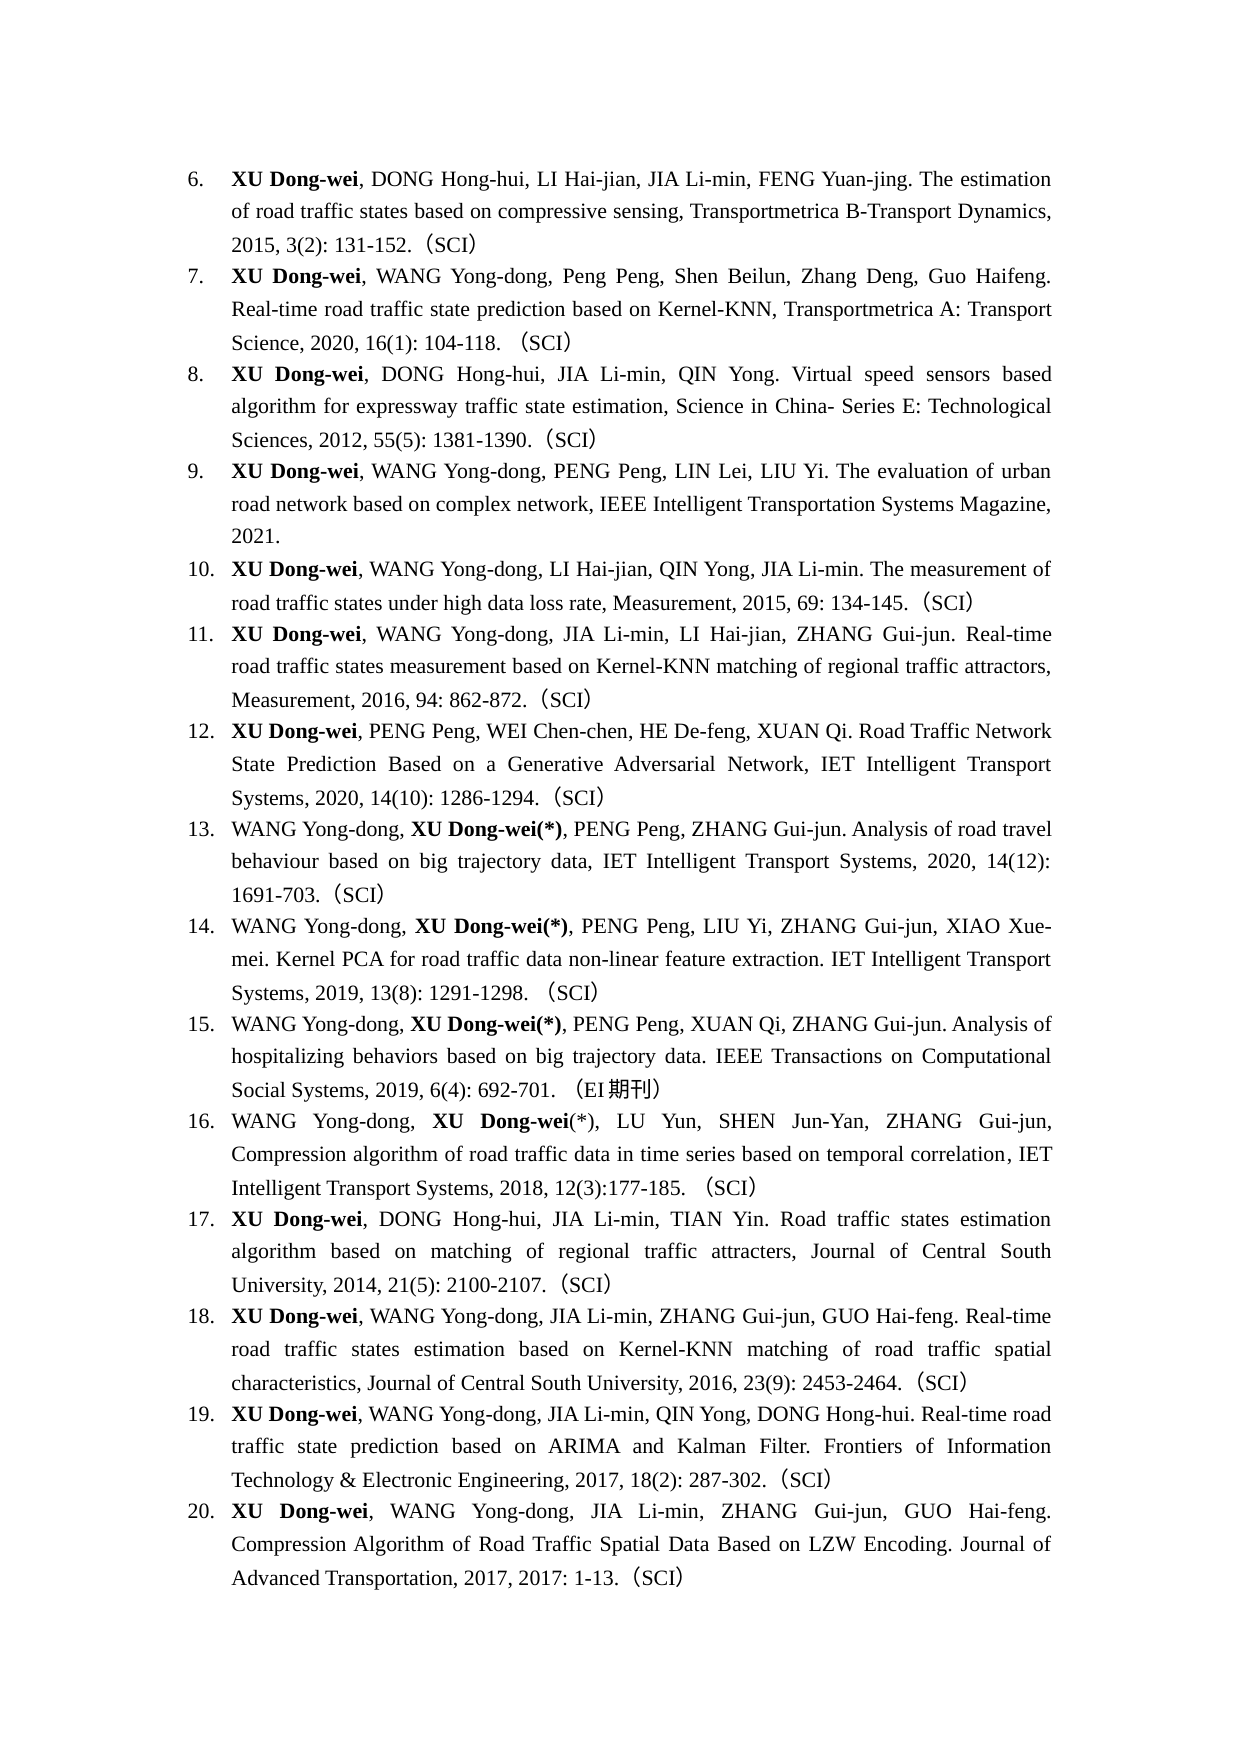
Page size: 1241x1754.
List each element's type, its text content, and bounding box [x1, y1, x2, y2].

list XU Dong-wei, WANG Yong-dong, PENG Peng, LIN Lei, LIU Yi. The evaluation of urban road network based on complex network, IEEE Intelligent Transportation Systems Magazine, 2021. [187, 454, 1053, 552]
list XU Dong-wei, WANG Yong-dong, JIA Li-min, ZHANG Gui-jun, GUO Hai-feng. Real-time road traffic states estimation based on Kernel-KNN matching of road traffic spatial characteristics, Journal of Central South University, 2016, 23(9): 2453-2464.（SCI） [187, 1299, 1053, 1397]
list XU Dong-wei, WANG Yong-dong, LI Hai-jian, QIN Yong, JIA Li-min. The measurement of road traffic states under high data loss rate, Measurement, 2015, 69: 134-145.（SCI） [187, 552, 1053, 617]
list XU Dong-wei, DONG Hong-hui, LI Hai-jian, JIA Li-min, FENG Yuan-jing. The estimation of road traffic states based on compressive sensing, Transportmetrica B-Transport Dynamics, 2015, 3(2): 131-152.（SCI） [187, 162, 1053, 259]
list XU Dong-wei, DONG Hong-hui, JIA Li-min, QIN Yong. Virtual speed sensors based algorithm for expressway traffic state estimation, Science in China- Series E: Technological Sciences, 2012, 55(5): 1381-1390.（SCI） [187, 357, 1053, 454]
list XU Dong-wei, PENG Peng, WEI Chen-chen, HE De-feng, XUAN Qi. Road Traffic Network State Prediction Based on a Generative Adversarial Network, IET Intelligent Transport Systems, 2020, 14(10): 1286-1294.（SCI） [187, 714, 1053, 812]
list XU Dong-wei, WANG Yong-dong, Peng Peng, Shen Beilun, Zhang Deng, Guo Haifeng. Real-time road traffic state prediction based on Kernel-KNN, Transportmetrica A: Transport Science, 2020, 16(1): 104-118. （SCI） [187, 259, 1053, 357]
list XU Dong-wei, WANG Yong-dong, JIA Li-min, LI Hai-jian, ZHANG Gui-jun. Real-time road traffic states measurement based on Kernel-KNN matching of regional traffic attractors, Measurement, 2016, 94: 862-872.（SCI） [187, 617, 1053, 714]
list WANG Yong-dong, XU Dong-wei(*), PENG Peng, ZHANG Gui-jun. Analysis of road travel behaviour based on big trajectory data, IET Intelligent Transport Systems, 2020, 14(12): 1691-703.（SCI） [187, 812, 1053, 909]
list XU Dong-wei, WANG Yong-dong, JIA Li-min, QIN Yong, DONG Hong-hui. Real-time road traffic state prediction based on ARIMA and Kalman Filter. Frontiers of Information Technology & Electronic Engineering, 2017, 18(2): 287-302.（SCI） [187, 1397, 1053, 1494]
list XU Dong-wei, WANG Yong-dong, JIA Li-min, ZHANG Gui-jun, GUO Hai-feng. Compression Algorithm of Road Traffic Spatial Data Based on LZW Encoding. Journal of Advanced Transportation, 2017, 2017: 1-13.（SCI） [187, 1494, 1053, 1592]
list WANG Yong-dong, XU Dong-wei(*), PENG Peng, LIU Yi, ZHANG Gui-jun, XIAO Xue-mei. Kernel PCA for road traffic data non-linear feature extraction. IET Intelligent Transport Systems, 2019, 13(8): 1291-1298. （SCI） [187, 909, 1053, 1007]
list XU Dong-wei, DONG Hong-hui, JIA Li-min, TIAN Yin. Road traffic states estimation algorithm based on matching of regional traffic attracters, Journal of Central South University, 2014, 21(5): 2100-2107.（SCI） [187, 1202, 1053, 1299]
list WANG Yong-dong, XU Dong-wei(*), PENG Peng, XUAN Qi, ZHANG Gui-jun. Analysis of hospitalizing behaviors based on big trajectory data. IEEE Transactions on Computational Social Systems, 2019, 6(4): 692-701. （EI期刊） [187, 1007, 1053, 1104]
list WANG Yong-dong, XU Dong-wei(*), LU Yun, SHEN Jun-Yan, ZHANG Gui-jun, Compression algorithm of road traffic data in time series based on temporal correlation, IET Intelligent Transport Systems, 2018, 12(3):177-185. （SCI） [187, 1104, 1053, 1202]
